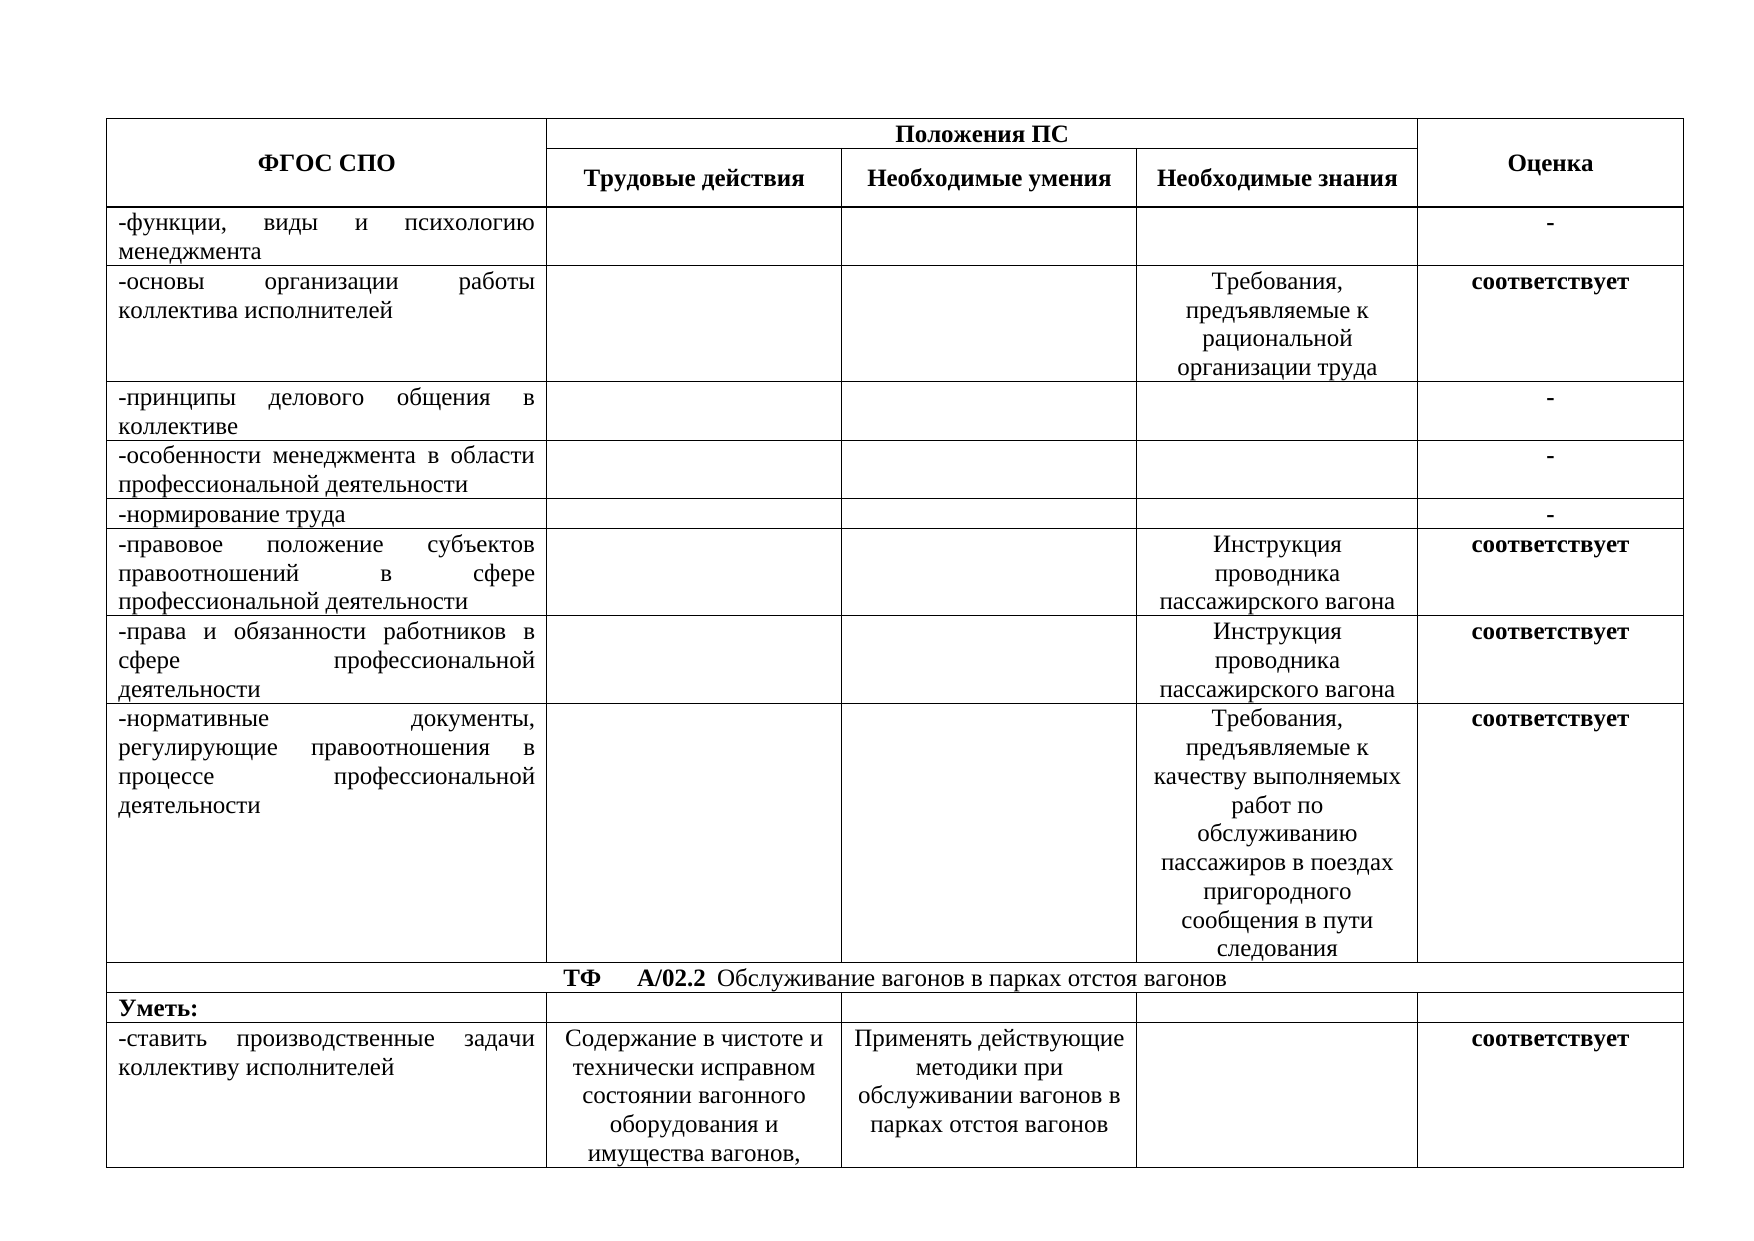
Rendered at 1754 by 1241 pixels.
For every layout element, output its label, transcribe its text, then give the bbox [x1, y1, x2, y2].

table_cell -нормативные документы, регулирующие правоотношения в процессе профессиональной деятельности [107, 704, 546, 962]
table_cell [547, 616, 841, 702]
table_cell соответствует [1418, 704, 1683, 962]
table_cell - [1418, 499, 1683, 528]
table_cell [1137, 499, 1417, 528]
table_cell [107, 1023, 546, 1167]
table_cell [842, 266, 1136, 381]
table_cell [547, 441, 841, 498]
table_cell [547, 993, 841, 1022]
table_cell [842, 441, 1136, 498]
table_cell [842, 704, 1136, 962]
table_cell [1418, 993, 1683, 1022]
table_cell -функции, виды и психологию менеджмента [107, 208, 546, 265]
table_cell -нормирование труда [107, 499, 546, 528]
table_cell [1137, 1023, 1417, 1167]
table_cell -особенности менеджмента в области профессиональной деятельности [107, 441, 546, 498]
table_cell -принципы делового общения в коллективе [107, 382, 546, 439]
table_cell Инструкция проводника пассажирского вагона [1137, 529, 1417, 615]
table_cell Необходимые знания [1137, 149, 1417, 206]
table_cell [547, 266, 841, 381]
table_cell [547, 704, 841, 962]
table_cell ТФ А/02.2 Обслуживание вагонов в парках отстоя вагонов [107, 963, 1683, 992]
table_cell [842, 208, 1136, 265]
table_cell [547, 208, 841, 265]
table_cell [547, 1023, 841, 1167]
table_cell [842, 1023, 1136, 1167]
table_cell - [1418, 441, 1683, 498]
table_cell [842, 616, 1136, 702]
table_cell Требования, предъявляемые к рациональной организации труда [1137, 266, 1417, 381]
table_cell [547, 499, 841, 528]
table_cell [547, 529, 841, 615]
table_cell -основы организации работы коллектива исполнителей [107, 266, 546, 381]
table_header ФГОС СПО [107, 119, 546, 206]
table_cell [1137, 382, 1417, 439]
table_cell [842, 993, 1136, 1022]
table_cell [1137, 993, 1417, 1022]
table_cell Уметь: [107, 993, 546, 1022]
table_cell [1137, 441, 1417, 498]
table_cell соответствует [1418, 1023, 1683, 1167]
table_header Положения ПС [547, 119, 1417, 148]
table_cell [1137, 208, 1417, 265]
table_cell соответствует [1418, 266, 1683, 381]
table_cell Необходимые умения [842, 149, 1136, 206]
table_cell -правовое положение субъектов правоотношений в сфере профессиональной деятельности [107, 529, 546, 615]
table_cell соответствует [1418, 616, 1683, 702]
table_cell - [1418, 208, 1683, 265]
table_cell [547, 382, 841, 439]
table_header Оценка [1418, 119, 1683, 206]
table_cell Требования, предъявляемые к качеству выполняемых работ по обслуживанию пассажиров в поездах пригородного сообщения в пути следования [1137, 704, 1417, 962]
table_cell -права и обязанности работников в сфере профессиональной деятельности [107, 616, 546, 702]
table_cell - [1418, 382, 1683, 439]
table_cell [842, 529, 1136, 615]
table_cell [842, 382, 1136, 439]
table_cell Инструкция проводника пассажирского вагона [1137, 616, 1417, 702]
table_cell Трудовые действия [547, 149, 841, 206]
table_cell соответствует [1418, 529, 1683, 615]
table_cell [842, 499, 1136, 528]
